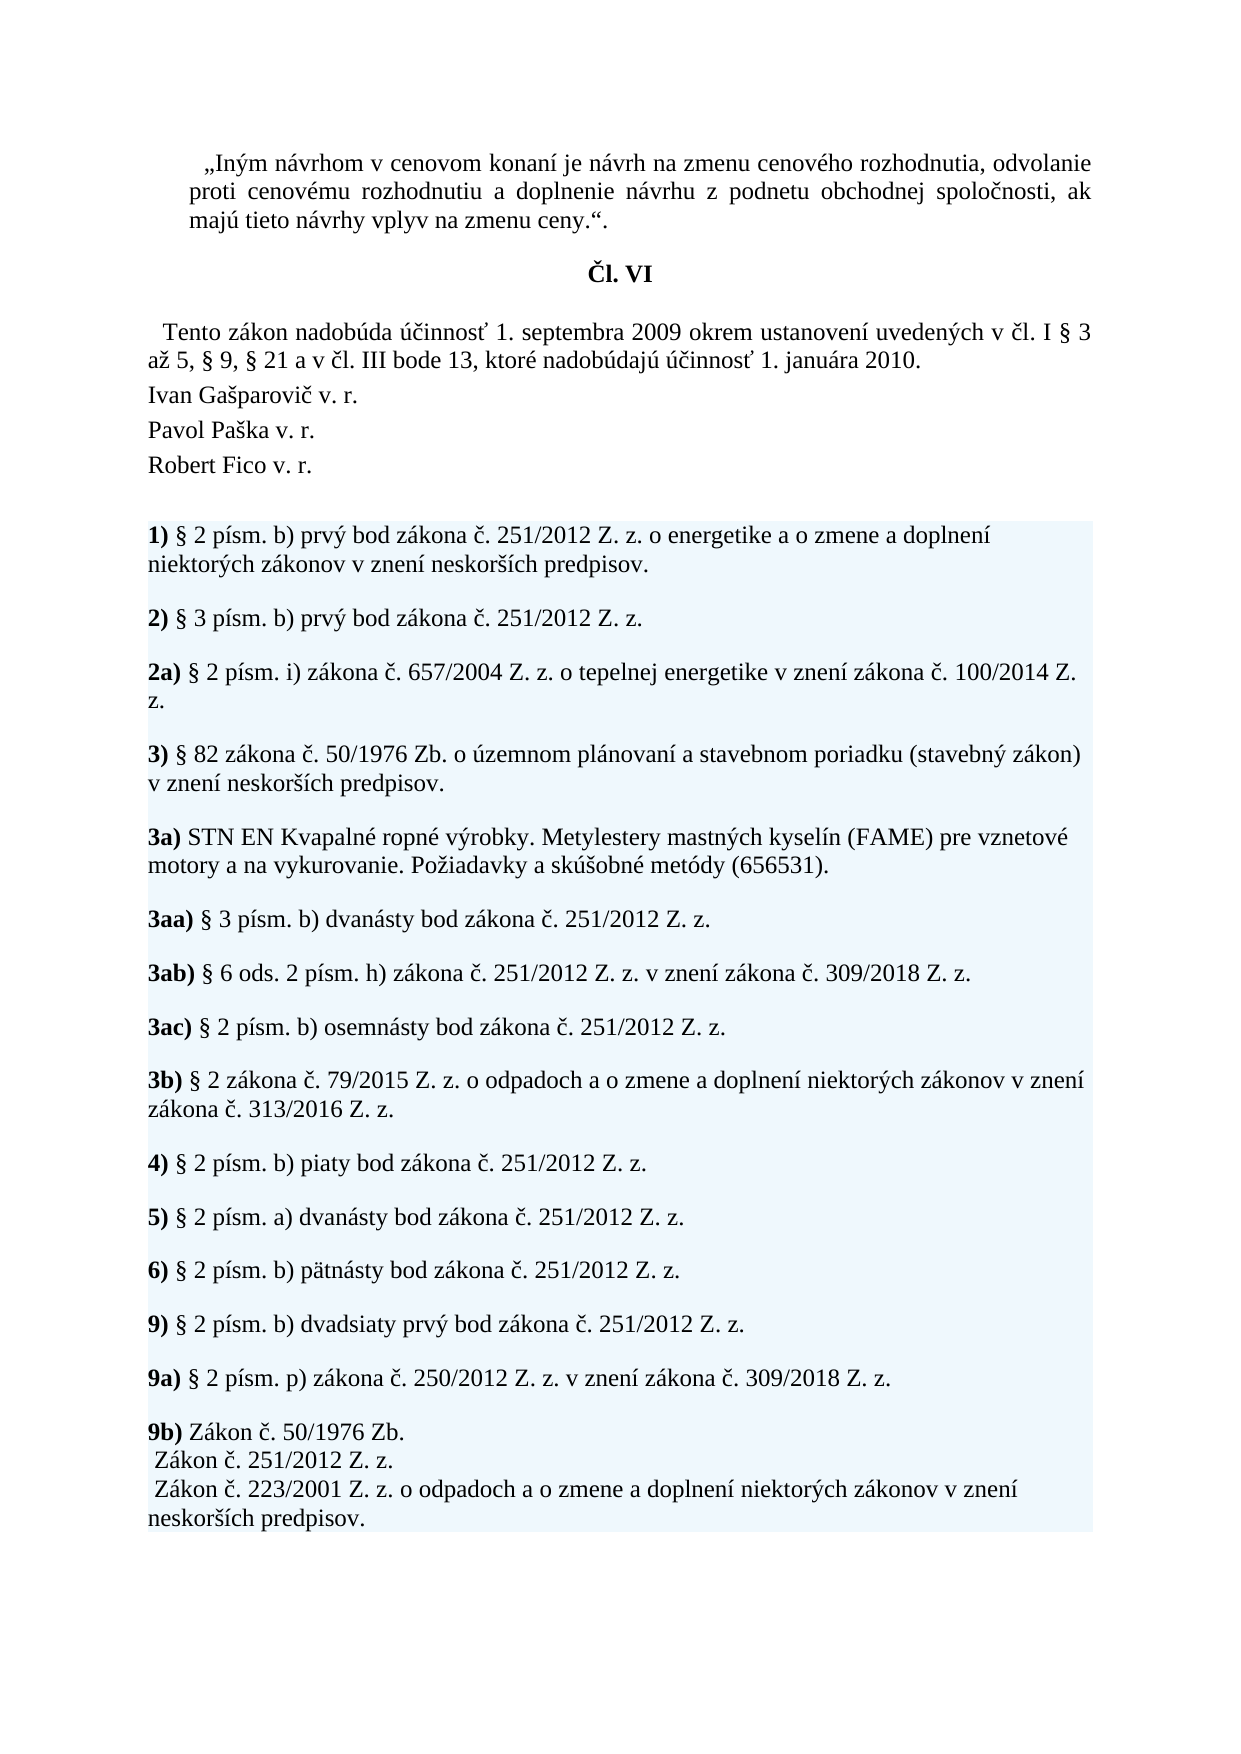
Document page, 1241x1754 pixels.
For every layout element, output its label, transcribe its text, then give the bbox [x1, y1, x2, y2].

text 3) § 82 zákona č. 50/1976 Zb. o územnom plánovaní a stavebnom poriadku (stavebný zákon) v znení neskorších predpisov. [148, 739, 1093, 797]
text „Iným návrhom v cenovom konaní je návrh na zmenu cenového rozhodnutia, odvolanie proti cenovému rozhodnutiu a doplnenie návrhu z podnetu obchodnej spoločnosti, ak majú tieto návrhy vplyv na zmenu ceny.“. [189, 148, 1093, 234]
text 3ab) § 6 ods. 2 písm. h) zákona č. 251/2012 Z. z. v znení zákona č. 309/2018 Z. z. [148, 958, 1093, 987]
text Robert Fico v. r. [148, 451, 1093, 479]
text 5) § 2 písm. a) dvanásty bod zákona č. 251/2012 Z. z. [148, 1202, 1093, 1231]
text Čl. VI [148, 259, 1093, 288]
text Pavol Paška v. r. [148, 416, 1093, 444]
text 9) § 2 písm. b) dvadsiaty prvý bod zákona č. 251/2012 Z. z. [148, 1309, 1093, 1338]
text 2a) § 2 písm. i) zákona č. 657/2004 Z. z. o tepelnej energetike v znení zákona č. 100/2014 Z. z. [148, 657, 1093, 714]
text 2) § 3 písm. b) prvý bod zákona č. 251/2012 Z. z. [148, 603, 1093, 632]
text 3a) STN EN Kvapalné ropné výrobky. Metylestery mastných kyselín (FAME) pre vznetové motory a na vykurovanie. Požiadavky a skúšobné metódy (656531). [148, 822, 1093, 879]
text 9a) § 2 písm. p) zákona č. 250/2012 Z. z. v znení zákona č. 309/2018 Z. z. [148, 1363, 1093, 1392]
text Tento zákon nadobúda účinnosť 1. septembra 2009 okrem ustanovení uvedených v čl. I § 3 až 5, § 9, § 21 a v čl. III bode 13, ktoré nadobúdajú účinnosť 1. januára 2010. [148, 317, 1093, 374]
text 4) § 2 písm. b) piaty bod zákona č. 251/2012 Z. z. [148, 1148, 1093, 1177]
text 1) § 2 písm. b) prvý bod zákona č. 251/2012 Z. z. o energetike a o zmene a doplnení niektorých zákonov v znení neskorších predpisov. [148, 521, 1093, 578]
text 3ac) § 2 písm. b) osemnásty bod zákona č. 251/2012 Z. z. [148, 1012, 1093, 1041]
text 9b) Zákon č. 50/1976 Zb. Zákon č. 251/2012 Z. z. Zákon č. 223/2001 Z. z. o odpadoch a o zmene a doplnení niektorých zákonov v znení neskorších predpisov. [148, 1417, 1093, 1532]
text 3aa) § 3 písm. b) dvanásty bod zákona č. 251/2012 Z. z. [148, 904, 1093, 933]
text Ivan Gašparovič v. r. [148, 381, 1093, 409]
text 3b) § 2 zákona č. 79/2015 Z. z. o odpadoch a o zmene a doplnení niektorých zákonov v znení zákona č. 313/2016 Z. z. [148, 1066, 1093, 1123]
text 6) § 2 písm. b) pätnásty bod zákona č. 251/2012 Z. z. [148, 1256, 1093, 1284]
